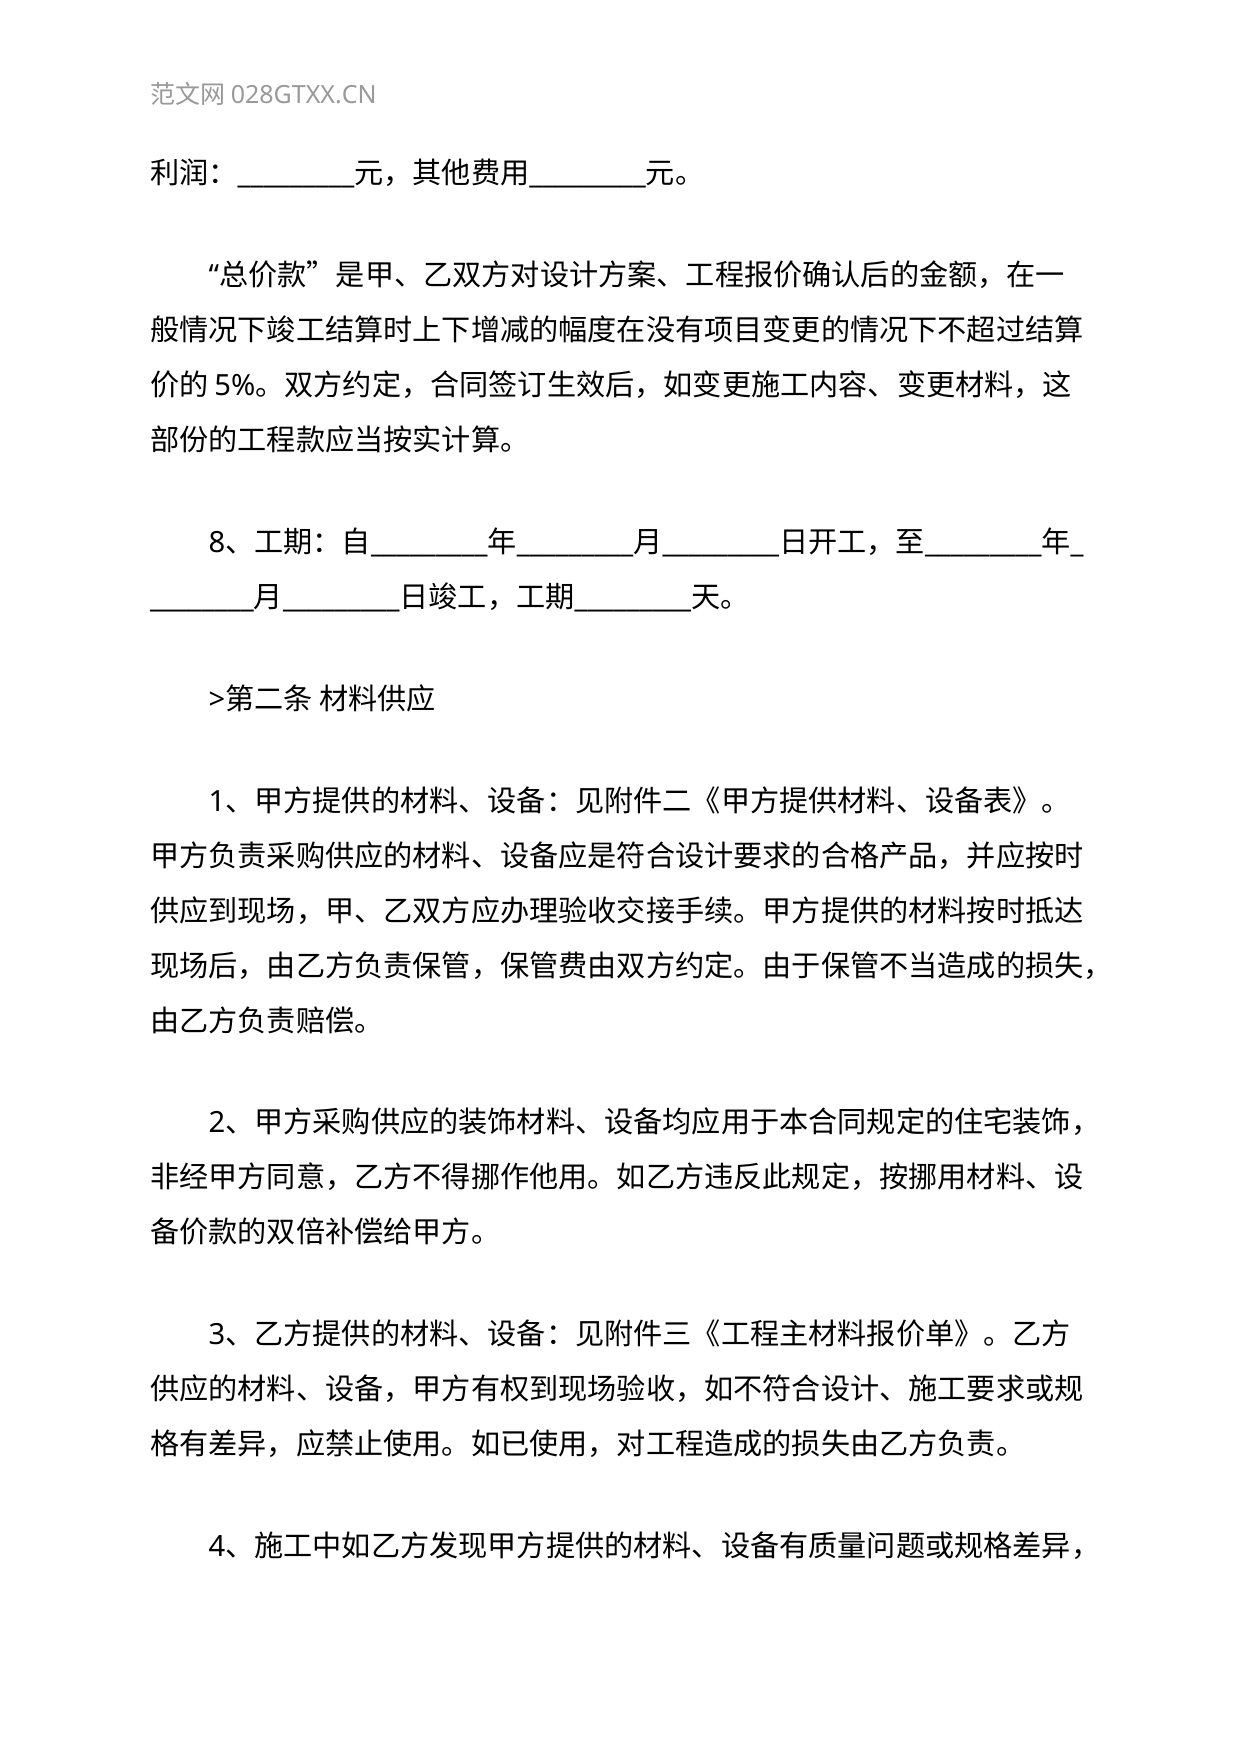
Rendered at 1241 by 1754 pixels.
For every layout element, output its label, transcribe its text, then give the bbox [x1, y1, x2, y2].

text “总价款”是甲、乙双方对设计方案、工程报价确认后的金额，在一般情况下竣工结算时上下增减的幅度在没有项目变更的情况下不超过结算价的5%。双方约定，合同签订生效后，如变更施工内容、变更材料，这部份的工程款应当按实计算。 [150, 252, 1090, 459]
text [150, 150, 1090, 192]
text 8、工期：自_________年_________月_________日开工，至_________年_________月_________日竣工，工期_________天。 [150, 519, 1090, 616]
text >第二条 材料供应 [150, 676, 1090, 718]
text 1、甲方提供的材料、设备：见附件二《甲方提供材料、设备表》。甲方负责采购供应的材料、设备应是符合设计要求的合格产品，并应按时供应到现场，甲、乙双方应办理验收交接手续。甲方提供的材料按时抵达现场后，由乙方负责保管，保管费由双方约定。由于保管不当造成的损失，由乙方负责赔偿。 [150, 778, 1090, 1039]
text 2、甲方采购供应的装饰材料、设备均应用于本合同规定的住宅装饰，非经甲方同意，乙方不得挪作他用。如乙方违反此规定，按挪用材料、设备价款的双倍补偿给甲方。 [150, 1099, 1090, 1251]
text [150, 1522, 1090, 1565]
text 3、乙方提供的材料、设备：见附件三《工程主材料报价单》。乙方供应的材料、设备，甲方有权到现场验收，如不符合设计、施工要求或规格有差异，应禁止使用。如已使用，对工程造成的损失由乙方负责。 [150, 1311, 1090, 1463]
